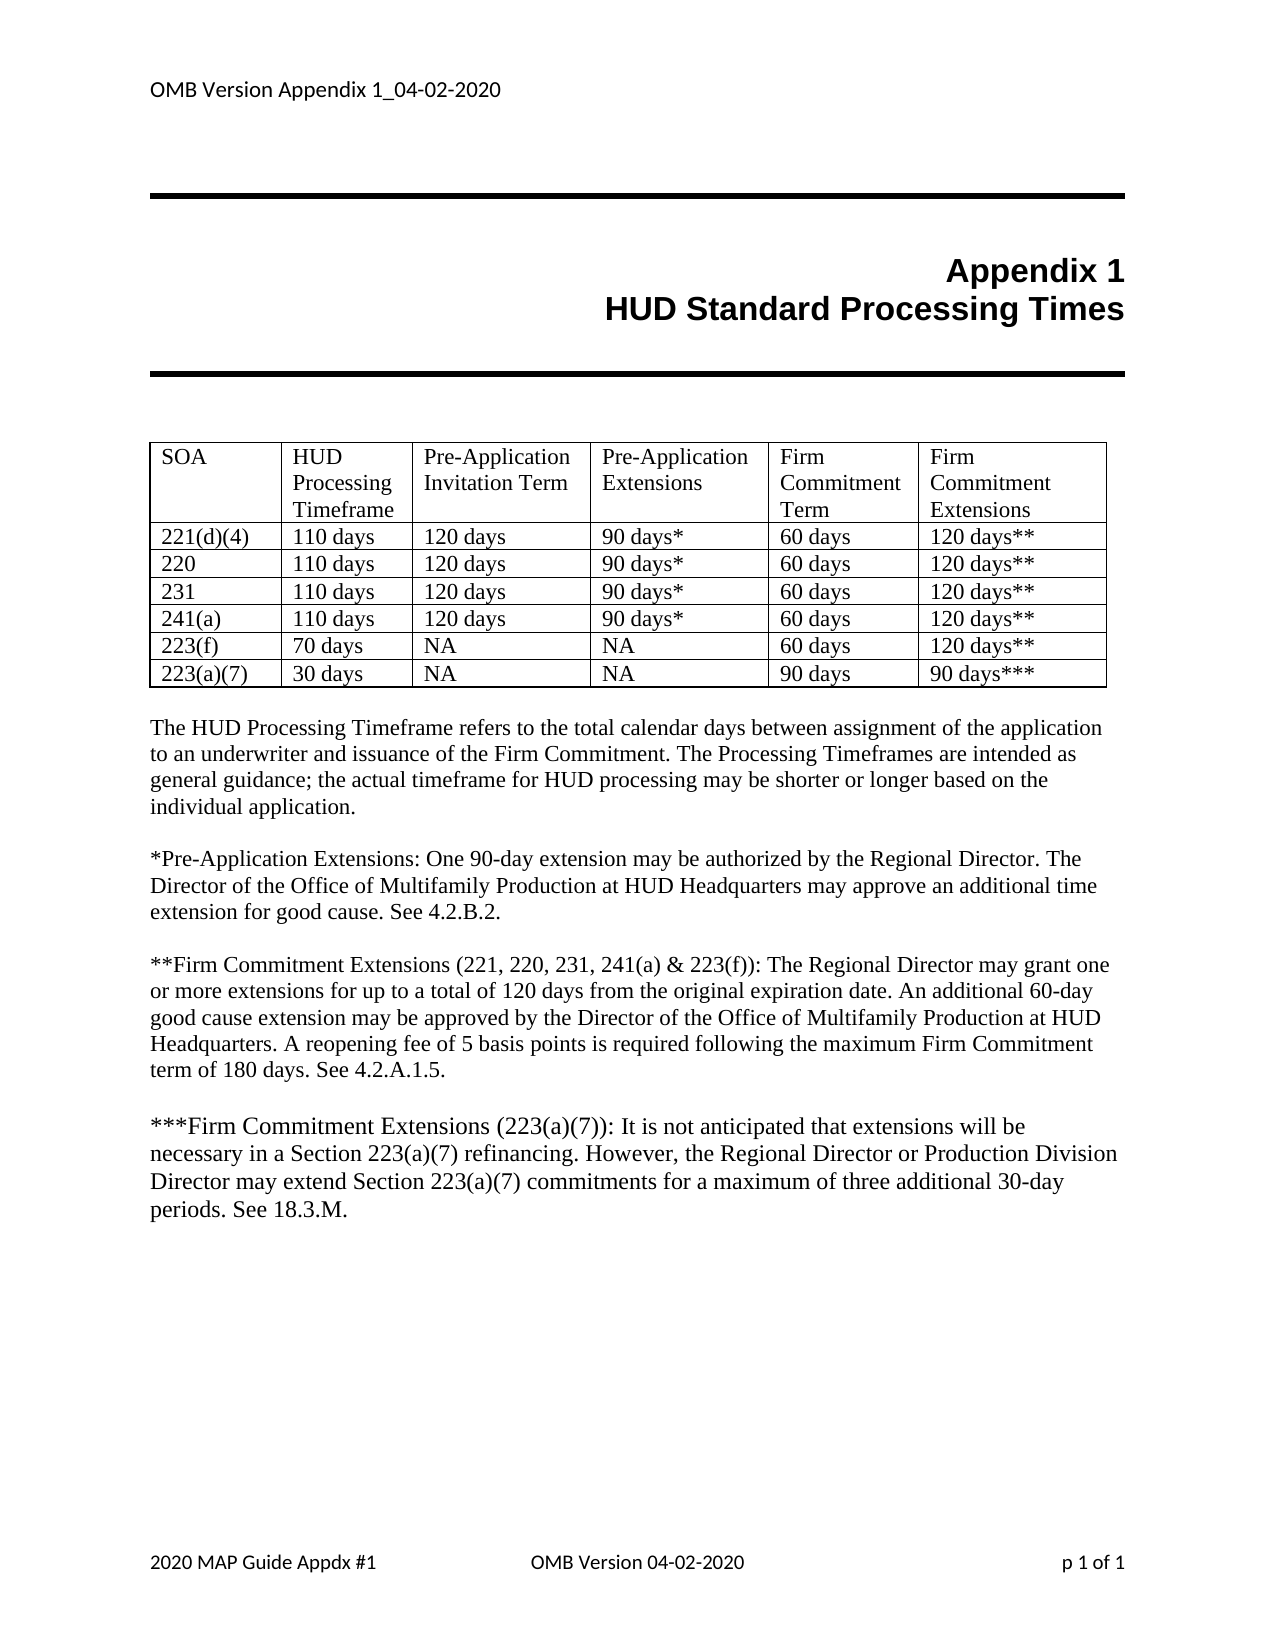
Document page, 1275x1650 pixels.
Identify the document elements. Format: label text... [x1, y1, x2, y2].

table_cell NA [413, 633, 590, 659]
table_cell 120 days** [919, 523, 1106, 549]
table_cell 241(a) [151, 605, 281, 632]
table_cell 221(d)(4) [151, 523, 281, 549]
table_cell 120 days [413, 523, 590, 549]
text *Pre-Application Extensions: One 90-day extension may be authorized by the Regional Director. The Director of the Office of Multifamily Production at HUD Headquarters may approve an additional time extension for good cause. See 4.2.B.2. [150, 846, 1125, 924]
table_cell 90 days* [591, 578, 768, 604]
table_cell 60 days [769, 550, 918, 577]
table_cell 90 days* [591, 550, 768, 577]
table_cell 120 days** [919, 550, 1106, 577]
table_cell 90 days [769, 660, 918, 686]
table_header Pre-Application Extensions [591, 443, 768, 522]
table_header Pre-Application Invitation Term [413, 443, 590, 522]
table_cell 120 days** [919, 578, 1106, 604]
table_cell 110 days [282, 578, 412, 604]
table_cell 231 [151, 578, 281, 604]
text The HUD Processing Timeframe refers to the total calendar days between assignment of the application to an underwriter and issuance of the Firm Commitment. The Processing Timeframes are intended as general guidance; the actual timeframe for HUD processing may be shorter or longer based on the individual application. [150, 714, 1125, 819]
table_header HUD Processing Timeframe [282, 443, 412, 522]
table_cell 120 days [413, 550, 590, 577]
table_cell 223(a)(7) [151, 660, 281, 686]
table_cell 220 [151, 550, 281, 577]
text ***Firm Commitment Extensions (223(a)(7)): It is not anticipated that extensions will be necessary in a Section 223(a)(7) refinancing. However, the Regional Director or Production Division Director may extend Section 223(a)(7) commitments for a maximum of three additional 30-day periods. See 18.3.M. [150, 1111, 1125, 1222]
table_cell 90 days* [591, 523, 768, 549]
table_cell 70 days [282, 633, 412, 659]
table_header Firm Commitment Extensions [919, 443, 1106, 522]
table_cell NA [591, 633, 768, 659]
text HUD Standard Processing Times [591, 289, 1125, 328]
table_cell 90 days*** [919, 660, 1106, 686]
table_cell NA [591, 660, 768, 686]
table_cell 30 days [282, 660, 412, 686]
table_header SOA [151, 443, 281, 522]
table_cell 110 days [282, 523, 412, 549]
table_cell 90 days* [591, 605, 768, 632]
table_cell 120 days [413, 605, 590, 632]
table_cell 60 days [769, 633, 918, 659]
table_cell 110 days [282, 550, 412, 577]
table_cell 60 days [769, 605, 918, 632]
table_cell 60 days [769, 578, 918, 604]
table_cell 60 days [769, 523, 918, 549]
table_cell NA [413, 660, 590, 686]
text Appendix 1 [591, 251, 1125, 289]
table_cell 223(f) [151, 633, 281, 659]
text **Firm Commitment Extensions (221, 220, 231, 241(a) & 223(f)): The Regional Director may grant one or more extensions for up to a total of 120 days from the original expiration date. An additional 60-day good cause extension may be approved by the Director of the Office of Multifamily Production at HUD Headquarters. A reopening fee of 5 basis points is required following the maximum Firm Commitment term of 180 days. See 4.2.A.1.5. [150, 951, 1125, 1083]
table_header Firm Commitment Term [769, 443, 918, 522]
table_cell 120 days** [919, 633, 1106, 659]
table_cell 110 days [282, 605, 412, 632]
table_cell 120 days [413, 578, 590, 604]
table_cell 120 days** [919, 605, 1106, 632]
